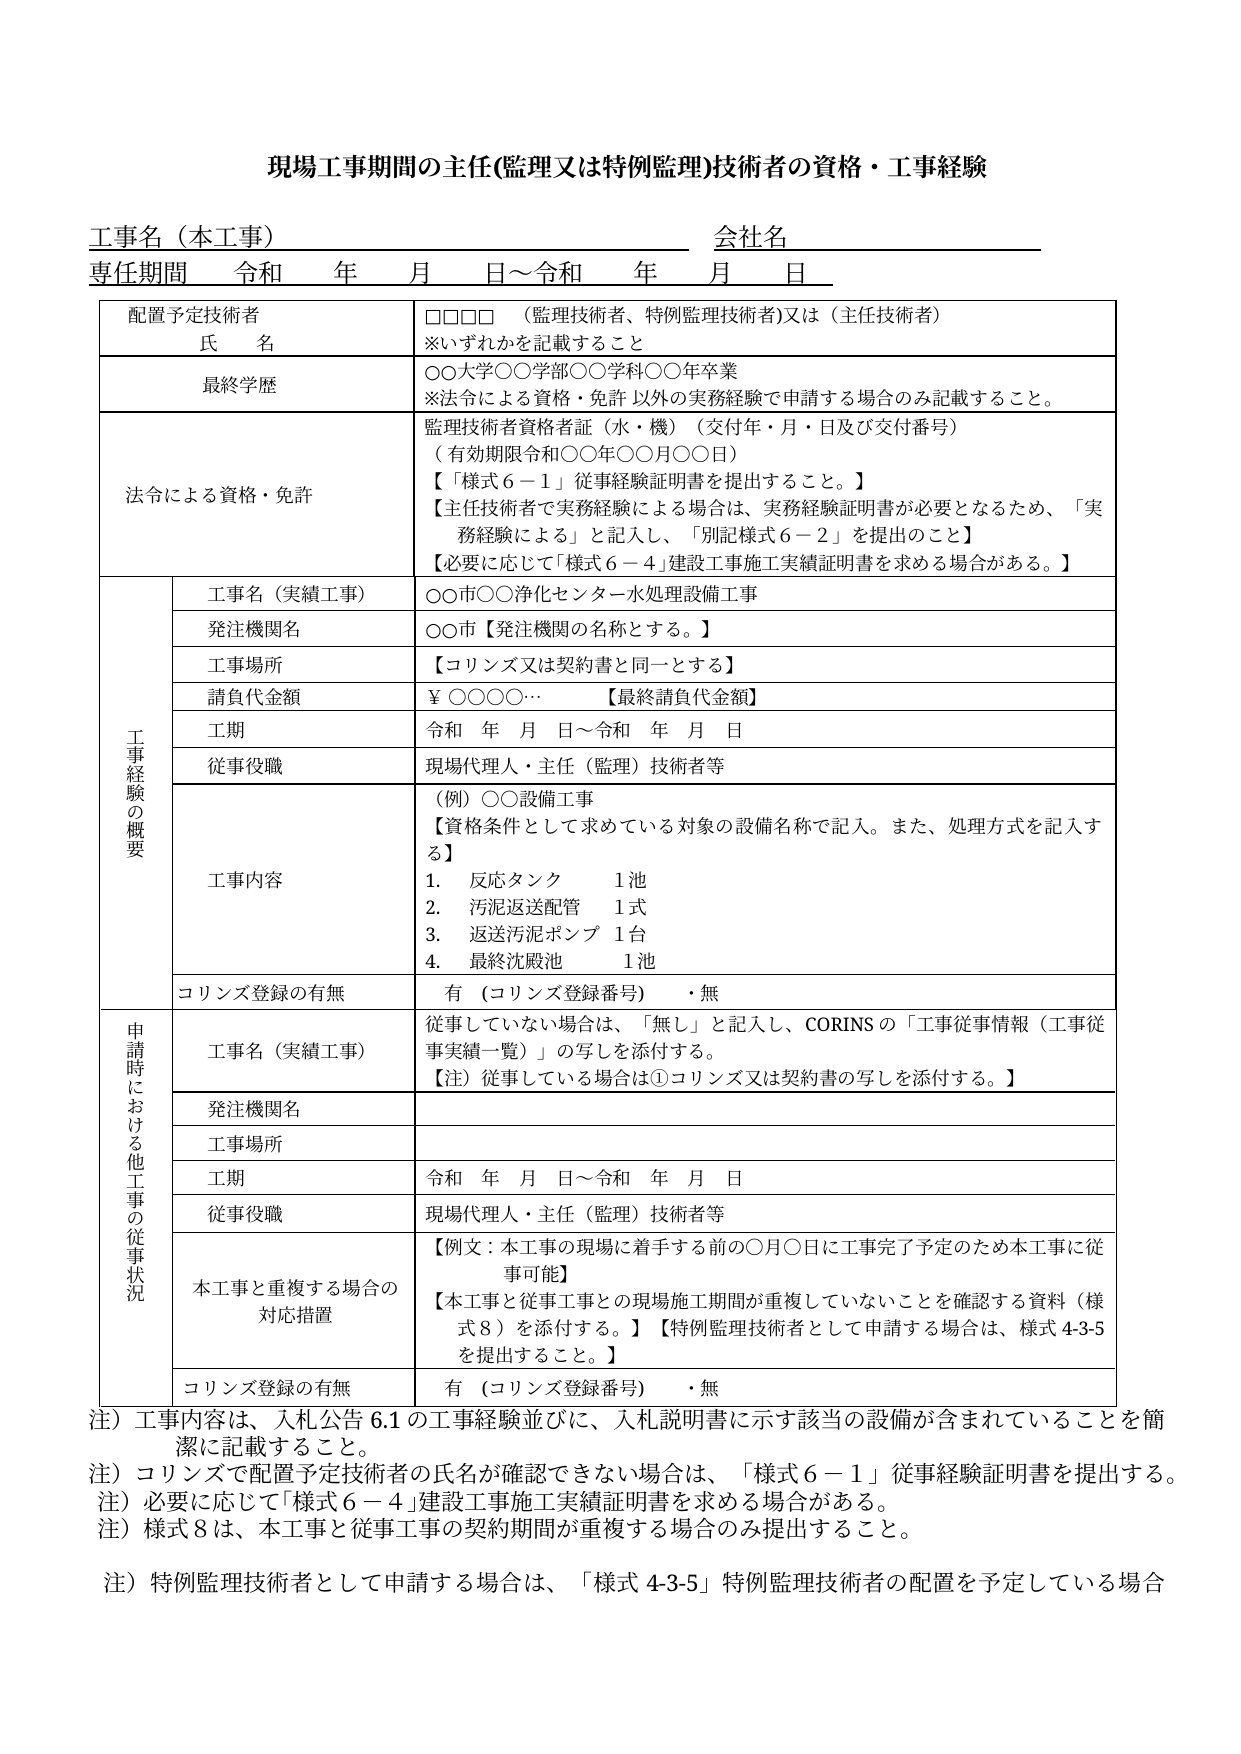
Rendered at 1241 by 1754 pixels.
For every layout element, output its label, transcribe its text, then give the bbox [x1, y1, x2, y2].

text 注）必要に応じて｢様式６－４｣建設工事施工実績証明書を求める場合がある。 [98, 1488, 1166, 1515]
table_cell ○○市【発注機関の名称とする。】 [416, 611, 1115, 646]
table_cell 有 (コリンズ登録番号) ・無 [416, 1368, 1116, 1406]
table_cell ○○大学○○学部○○学科○○年卒業 ※法令による資格・免許 以外の実務経験で申請する場合のみ記載すること。 [415, 357, 1115, 411]
text 専任期間 令和 年 月 日～令和 年 月 日 [89, 254, 1166, 290]
text 現場工事期間の主任(監理又は特例監理)技術者の資格・工事経験 [89, 148, 1166, 184]
table_cell 工事場所 [173, 647, 414, 681]
table_cell 現場代理人・主任（監理）技術者等 [416, 1194, 1116, 1231]
table_cell [416, 1091, 1116, 1125]
table_cell 申請時における他工事の従事状況 [100, 1010, 172, 1406]
table_cell 請負代金額 [173, 683, 414, 710]
table_cell 【コリンズ又は契約書と同一とする】 [416, 647, 1115, 681]
table_cell 工期 [173, 1161, 414, 1193]
table_cell 令和 年 月 日～令和 年 月 日 [416, 1160, 1116, 1193]
table_cell 工期 [173, 711, 414, 747]
table_cell 工事名（実績工事） [173, 577, 414, 609]
table_cell （例）○○設備工事 【資格条件として求めている対象の設備名称で記入。また、処理方式を記入する】 反応タンク １池 汚泥返送配管 １式 返送汚泥ポンプ １台 最終沈殿池 １池 [416, 785, 1115, 974]
table_cell 工事名（実績工事） [173, 1010, 414, 1091]
text 工事名（本工事） 会社名 [89, 218, 1166, 254]
table_cell 発注機関名 [173, 611, 414, 646]
text 注）様式８は、本工事と従事工事の契約期間が重複する場合のみ提出すること。 [98, 1515, 1166, 1542]
table_cell 現場代理人・主任（監理）技術者等 [416, 748, 1115, 783]
table_cell コリンズ登録の有無 [173, 1369, 414, 1406]
table_cell 本工事と重複する場合の対応措置 [173, 1233, 414, 1368]
table_header □□□□ （監理技術者、特例監理技術者)又は（主任技術者） ※いずれかを記載すること [415, 301, 1115, 355]
text 注）コリンズで配置予定技術者の氏名が確認できない場合は、「様式６－１」従事経験証明書を提出する。 [89, 1461, 1166, 1488]
table_cell 発注機関名 [173, 1093, 414, 1125]
table_cell 工事経験の概要 [100, 577, 172, 1009]
table_cell 従事役職 [173, 1195, 414, 1231]
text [103, 1569, 1166, 1597]
table_cell コリンズ登録の有無 [173, 975, 414, 1009]
table_cell 従事役職 [173, 748, 414, 783]
table_header 配置予定技術者 氏 名 [100, 301, 413, 355]
table_cell ○○市○○浄化センター水処理設備工事 [416, 577, 1115, 609]
table_cell 【例文：本工事の現場に着手する前の○月○日に工事完了予定のため本工事に従事可能】 【本工事と従事工事との現場施工期間が重複していないことを確認する資料（様式８）を添付する。】【特例監理技術者として申請する場合は、様式4-3-5 を提出すること。】 [416, 1231, 1116, 1368]
table_cell 工事内容 [173, 785, 414, 974]
table_cell 最終学歴 [100, 357, 413, 411]
table_cell 有 (コリンズ登録番号) ・無 [416, 975, 1115, 1009]
table_cell 従事していない場合は、「無し」と記入し、CORINSの「工事従事情報（工事従事実績一覧）」の写しを添付する。 【注）従事している場合は①コリンズ又は契約書の写しを添付する。】 [416, 1010, 1116, 1091]
table_cell 令和 年 月 日～令和 年 月 日 [416, 711, 1115, 747]
table_cell ￥ ○○○○… 【最終請負代金額】 [416, 683, 1115, 710]
table_cell 工事場所 [173, 1126, 414, 1160]
text 注）工事内容は、入札公告6.1の工事経験並びに、入札説明書に示す該当の設備が含まれていることを簡潔に記載すること。 [89, 290, 1166, 1461]
table_cell 監理技術者資格者証（水・機）（交付年・月・日及び交付番号） （ 有効期限令和○○年○○月○○日） 【「様式６－１」従事経験証明書を提出すること。】 【主任技術者で実務経験による場合は、実務経験証明書が必要となるため、「実務経験による」と記入し、「別記様式６－２」を提出のこと】 【必要に応じて｢様式６－４｣建設工事施工実績証明書を求める場合がある。】 [415, 413, 1115, 576]
table_cell 法令による資格・免許 [100, 413, 413, 576]
table_cell [416, 1125, 1116, 1160]
